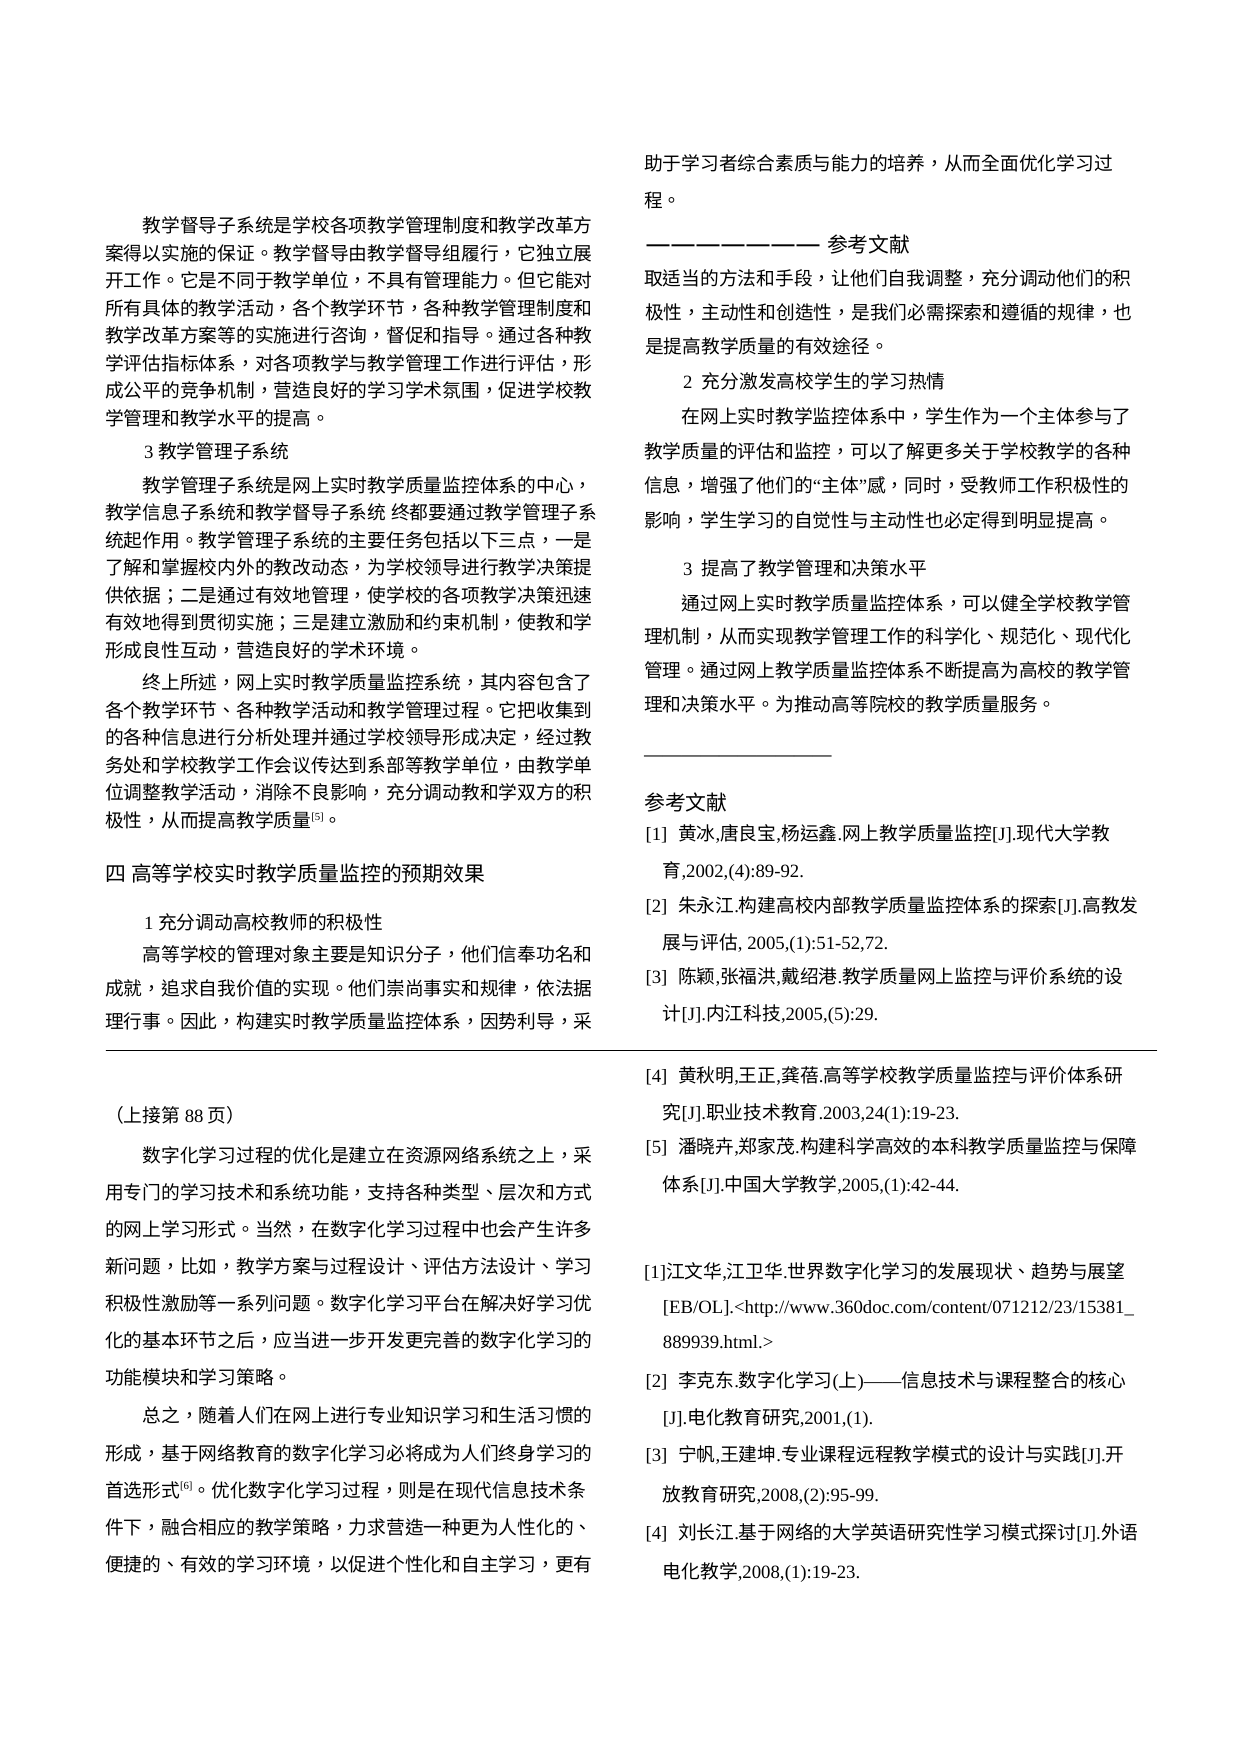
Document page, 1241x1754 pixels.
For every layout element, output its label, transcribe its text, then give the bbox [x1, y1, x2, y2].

list 黄冰,唐良宝,杨运鑫.网上教学质量监控[J].现代大学教 [645, 820, 1141, 846]
text 数字化学习过程的优化是建立在资源网络系统之上，采用专门的学习技术和系统功能，支持各种类型、层次和方式的网上学习形式。当然，在数字化学习过程中也会产生许多新问题，比如，教学方案与过程设计、评估方法设计、学习积极性激励等一系列问题。数字化学习平台在解决好学习优化的基本环节之后，应当进一步开发更完善的数字化学习的功能模块和学习策略。 [105, 1142, 601, 1390]
text [1]江文华,江卫华.世界数字化学习的发展现状、趋势与展望 [644, 1259, 1141, 1284]
text 体系[J].中国大学教学,2005,(1):42-44. [663, 1171, 1141, 1196]
text 究[J].职业技术教育.2003,24(1):19-23. [663, 1099, 1141, 1125]
text ——————— 参考文献 [645, 226, 918, 259]
text 计[J].内江科技,2005,(5):29. [663, 1001, 1141, 1026]
list 潘晓卉,郑家茂.构建科学高效的本科教学质量监控与保障 [645, 1134, 1141, 1159]
text 参考文献 [644, 788, 1141, 816]
text —————————— [644, 741, 1141, 767]
text 总之，随着人们在网上进行专业知识学习和生活习惯的形成，基于网络教育的数字化学习必将成为人们终身学习的首选形式[6]。优化数字化学习过程，则是在现代信息技术条件下，融合相应的教学策略，力求营造一种更为人性化的、便捷的、有效的学习环境，以促进个性化和自主学习，更有助于学习者综合素质与能力的培养，从而全面优化学习过程。 [105, 1403, 601, 1577]
text 在网上实时教学监控体系中，学生作为一个主体参与了教学质量的评估和监控，可以了解更多关于学校教学的各种信息，增强了他们的“主体”感，同时，受教师工作积极性的影响，学生学习的自觉性与主动性也必定得到明显提高。 [644, 404, 1141, 532]
text 四 高等学校实时教学质量监控的预期效果 [105, 859, 601, 887]
list 充分激发高校学生的学习热情 [683, 369, 1141, 394]
text 总之，随着人们在网上进行专业知识学习和生活习惯的形成，基于网络教育的数字化学习必将成为人们终身学习的首选形式[6]。优化数字化学习过程，则是在现代信息技术条件下，融合相应的教学策略，力求营造一种更为人性化的、便捷的、有效的学习环境，以促进个性化和自主学习，更有助于学习者综合素质与能力的培养，从而全面优化学习过程。 [644, 150, 1141, 213]
text 889939.html.> [663, 1331, 1141, 1353]
text 放教育研究,2008,(2):95-99. [663, 1481, 1141, 1507]
text （上接第 88页） [105, 1102, 601, 1128]
list 刘长江.基于网络的大学英语研究性学习模式探讨[J].外语 [645, 1519, 1141, 1544]
list 黄秋明,王正,龚蓓.高等学校教学质量监控与评价体系研 [645, 1035, 1141, 1088]
text 教学管理子系统是网上实时教学质量监控体系的中心，教学信息子系统和教学督导子系统 终都要通过教学管理子系统起作用。教学管理子系统的主要任务包括以下三点，一是了解和掌握校内外的教改动态，为学校领导进行教学决策提供依据；二是通过有效地管理，使学校的各项教学决策迅速有效地得到贯彻实施；三是建立激励和约束机制，使教和学形成良性互动，营造良好的学术环境。 [105, 472, 601, 662]
list 宁帆,王建坤.专业课程远程教学模式的设计与实践[J].开 [645, 1442, 1141, 1467]
text 取适当的方法和手段，让他们自我调整，充分调动他们的积极性，主动性和创造性，是我们必需探索和遵循的规律，也是提高教学质量的有效途径。 [644, 266, 1141, 359]
text 展与评估, 2005,(1):51-52,72. [663, 929, 1141, 954]
text 高等学校的管理对象主要是知识分子，他们信奉功名和成就，追求自我价值的实现。他们崇尚事实和规律，依法据理行事。因此，构建实时教学质量监控体系，因势利导，采 [105, 941, 601, 1034]
text [EB/OL].<http://www.360doc.com/content/071212/23/15381_ [663, 1296, 1141, 1318]
list 陈颖,张福洪,戴绍港.教学质量网上监控与评价系统的设 [645, 963, 1141, 989]
list 朱永江.构建高校内部教学质量监控体系的探索[J].高教发 [645, 892, 1141, 917]
list 李克东.数字化学习(上)——信息技术与课程整合的核心 [645, 1367, 1141, 1392]
text 教学督导子系统是学校各项教学管理制度和教学改革方案得以实施的保证。教学督导由教学督导组履行，它独立展开工作。它是不同于教学单位，不具有管理能力。但它能对所有具体的教学活动，各个教学环节，各种教学管理制度和教学改革方案等的实施进行咨询，督促和指导。通过各种教学评估指标体系，对各项教学与教学管理工作进行评估，形成公平的竞争机制，营造良好的学习学术氛围，促进学校教学管理和教学水平的提高。 [105, 213, 601, 431]
text 育,2002,(4):89-92. [663, 857, 1141, 883]
text 电化教学,2008,(1):19-23. [663, 1559, 1141, 1584]
list 提高了教学管理和决策水平 [683, 555, 1141, 580]
text 通过网上实时教学质量监控体系，可以健全学校教学管理机制，从而实现教学管理工作的科学化、规范化、现代化管理。通过网上教学质量监控体系不断提高为高校的教学管理和决策水平。为推动高等院校的教学质量服务。 [644, 590, 1141, 717]
text 1 充分调动高校教师的积极性 [144, 909, 601, 935]
text 3 教学管理子系统 [144, 438, 601, 464]
text [J].电化教育研究,2001,(1). [663, 1404, 1141, 1429]
text 终上所述，网上实时教学质量监控系统，其内容包含了各个教学环节、各种教学活动和教学管理过程。它把收集到的各种信息进行分析处理并通过学校领导形成决定，经过教务处和学校教学工作会议传达到系部等教学单位，由教学单位调整教学活动，消除不良影响，充分调动教和学双方的积极性，从而提高教学质量[5]。 [105, 670, 601, 833]
